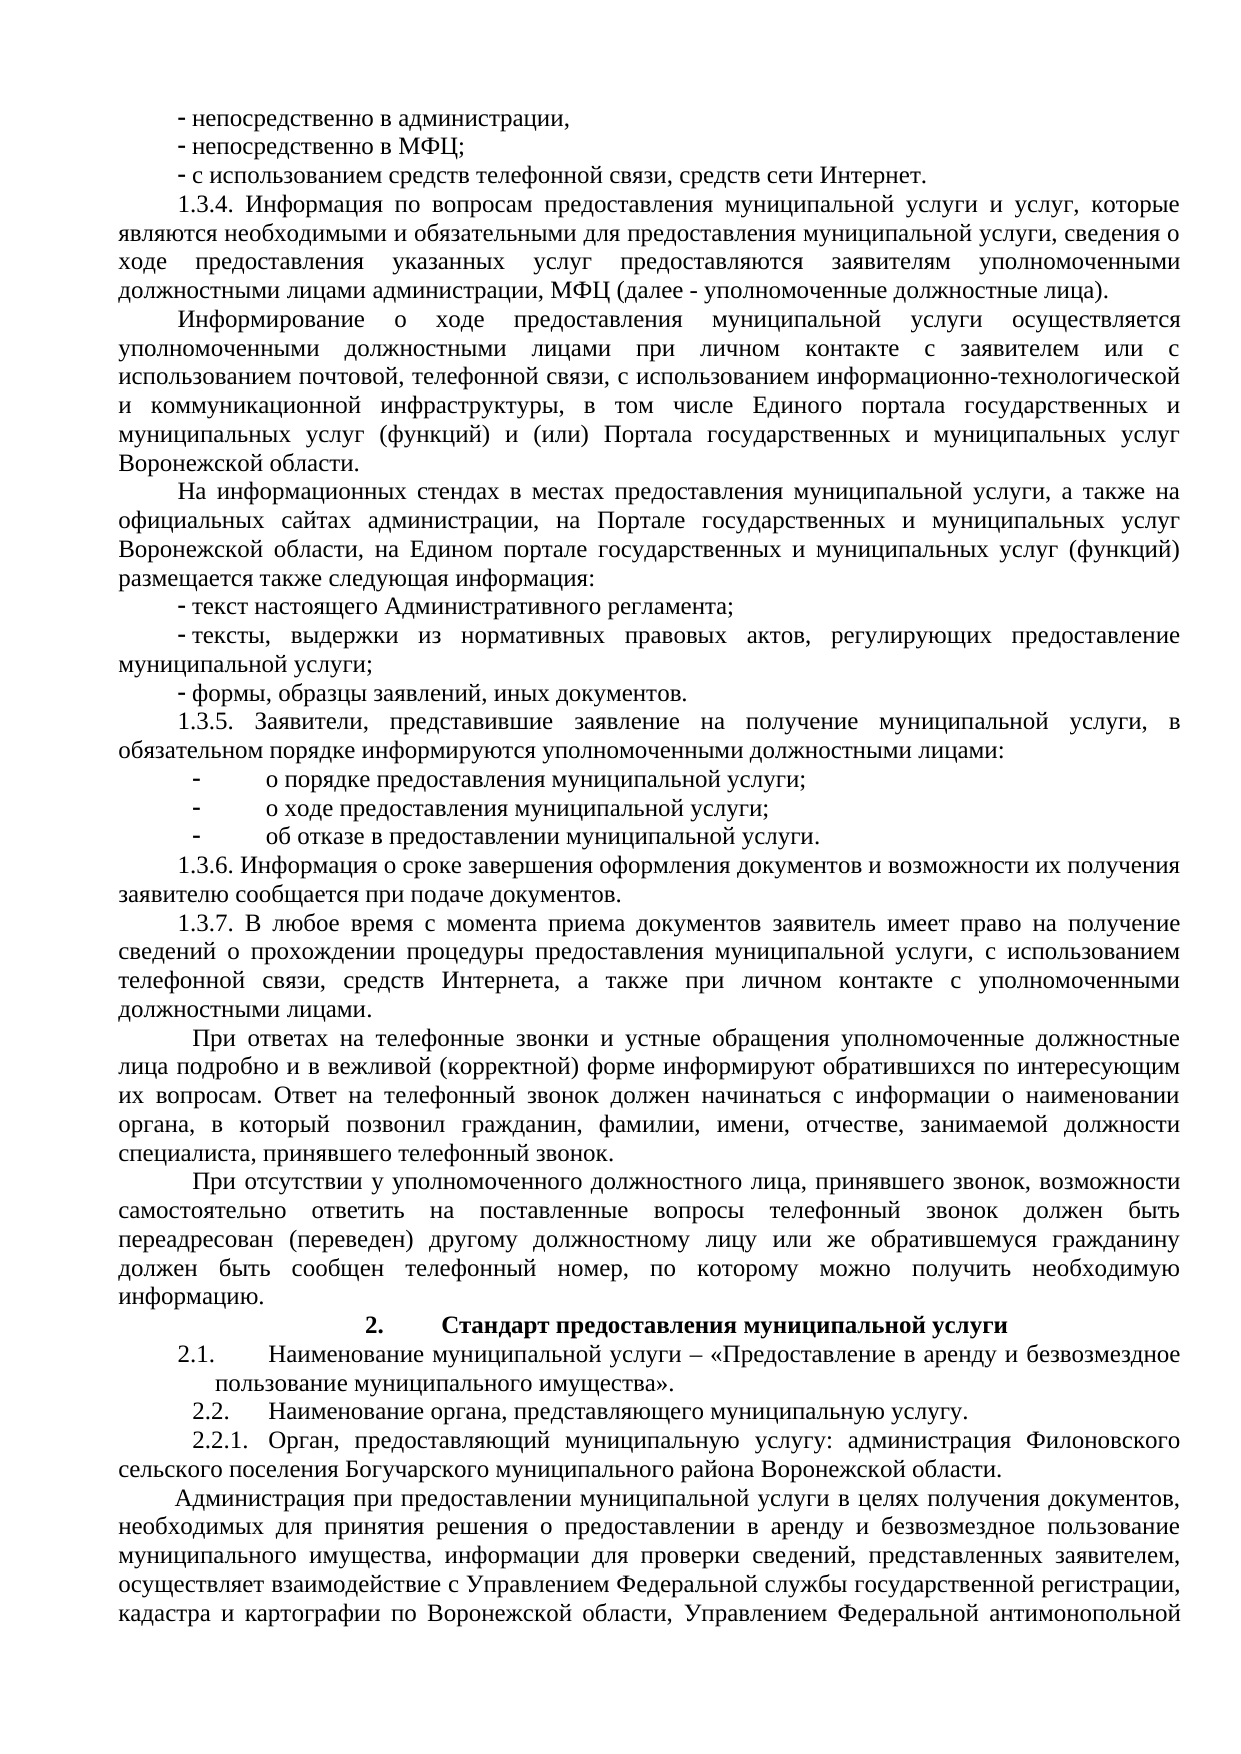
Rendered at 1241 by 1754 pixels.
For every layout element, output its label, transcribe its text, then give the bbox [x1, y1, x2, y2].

text Информирование о ходе предоставления муниципальной услуги осуществляется уполномоченными должностными лицами при личном контакте с заявителем или с использованием почтовой, телефонной связи, с использованием информационно-технологической и коммуникационной инфраструктуры, в том числе Единого портала государственных и муниципальных услуг (функций) и (или) Портала государственных и муниципальных услуг Воронежской области. [118, 304, 1181, 476]
list Наименование органа, представляющего муниципальную услугу. [118, 1396, 1181, 1425]
list об отказе в предоставлении муниципальной услуги. [118, 821, 1181, 850]
list непосредственно в МФЦ; [118, 131, 1181, 160]
text При отсутствии у уполномоченного должностного лица, принявшего звонок, возможности самостоятельно ответить на поставленные вопросы телефонный звонок должен быть переадресован (переведен) другому должностному лицу или же обратившемуся гражданину должен быть сообщен телефонный номер, по которому можно получить необходимую информацию. [118, 1166, 1181, 1310]
list формы, образцы заявлений, иных документов. [118, 678, 1181, 706]
text 1.3.4. Информация по вопросам предоставления муниципальной услуги и услуг, которые являются необходимыми и обязательными для предоставления муниципальной услуги, сведения о ходе предоставления указанных услуг предоставляются заявителям уполномоченными должностными лицами администрации, МФЦ (далее - уполномоченные должностные лица). [118, 189, 1181, 304]
list с использованием средств телефонной связи, средств сети Интернет. [118, 160, 1181, 189]
text 1.3.7. В любое время с момента приема документов заявитель имеет право на получение сведений о прохождении процедуры предоставления муниципальной услуги, с использованием телефонной связи, средств Интернета, а также при личном контакте с уполномоченными должностными лицами. [118, 908, 1181, 1023]
list Стандарт предоставления муниципальной услуги [118, 1310, 1181, 1339]
list тексты, выдержки из нормативных правовых актов, регулирующих предоставление муниципальной услуги; [118, 620, 1181, 678]
list о порядке предоставления муниципальной услуги; [118, 764, 1181, 793]
list о ходе предоставления муниципальной услуги; [118, 793, 1181, 821]
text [118, 1483, 1181, 1626]
list непосредственно в администрации, [118, 103, 1181, 131]
list Орган, предоставляющий муниципальную услугу: администрация Филоновского сельского поселения Богучарского муниципального района Воронежской области. [118, 1425, 1181, 1483]
list Наименование муниципальной услуги – «Предоставление в аренду и безвозмездное пользование муниципального имущества». [177, 1339, 1181, 1396]
text 1.3.5. Заявители, представившие заявление на получение муниципальной услуги, в обязательном порядке информируются уполномоченными должностными лицами: [118, 706, 1181, 764]
text При ответах на телефонные звонки и устные обращения уполномоченные должностные лица подробно и в вежливой (корректной) форме информируют обратившихся по интересующим их вопросам. Ответ на телефонный звонок должен начинаться с информации о наименовании органа, в который позвонил гражданин, фамилии, имени, отчестве, занимаемой должности специалиста, принявшего телефонный звонок. [118, 1023, 1181, 1166]
list текст настоящего Административного регламента; [118, 591, 1181, 620]
text На информационных стендах в местах предоставления муниципальной услуги, а также на официальных сайтах администрации, на Портале государственных и муниципальных услуг Воронежской области, на Едином портале государственных и муниципальных услуг (функций) размещается также следующая информация: [118, 476, 1181, 591]
text 1.3.6. Информация о сроке завершения оформления документов и возможности их получения заявителю сообщается при подаче документов. [118, 850, 1181, 908]
